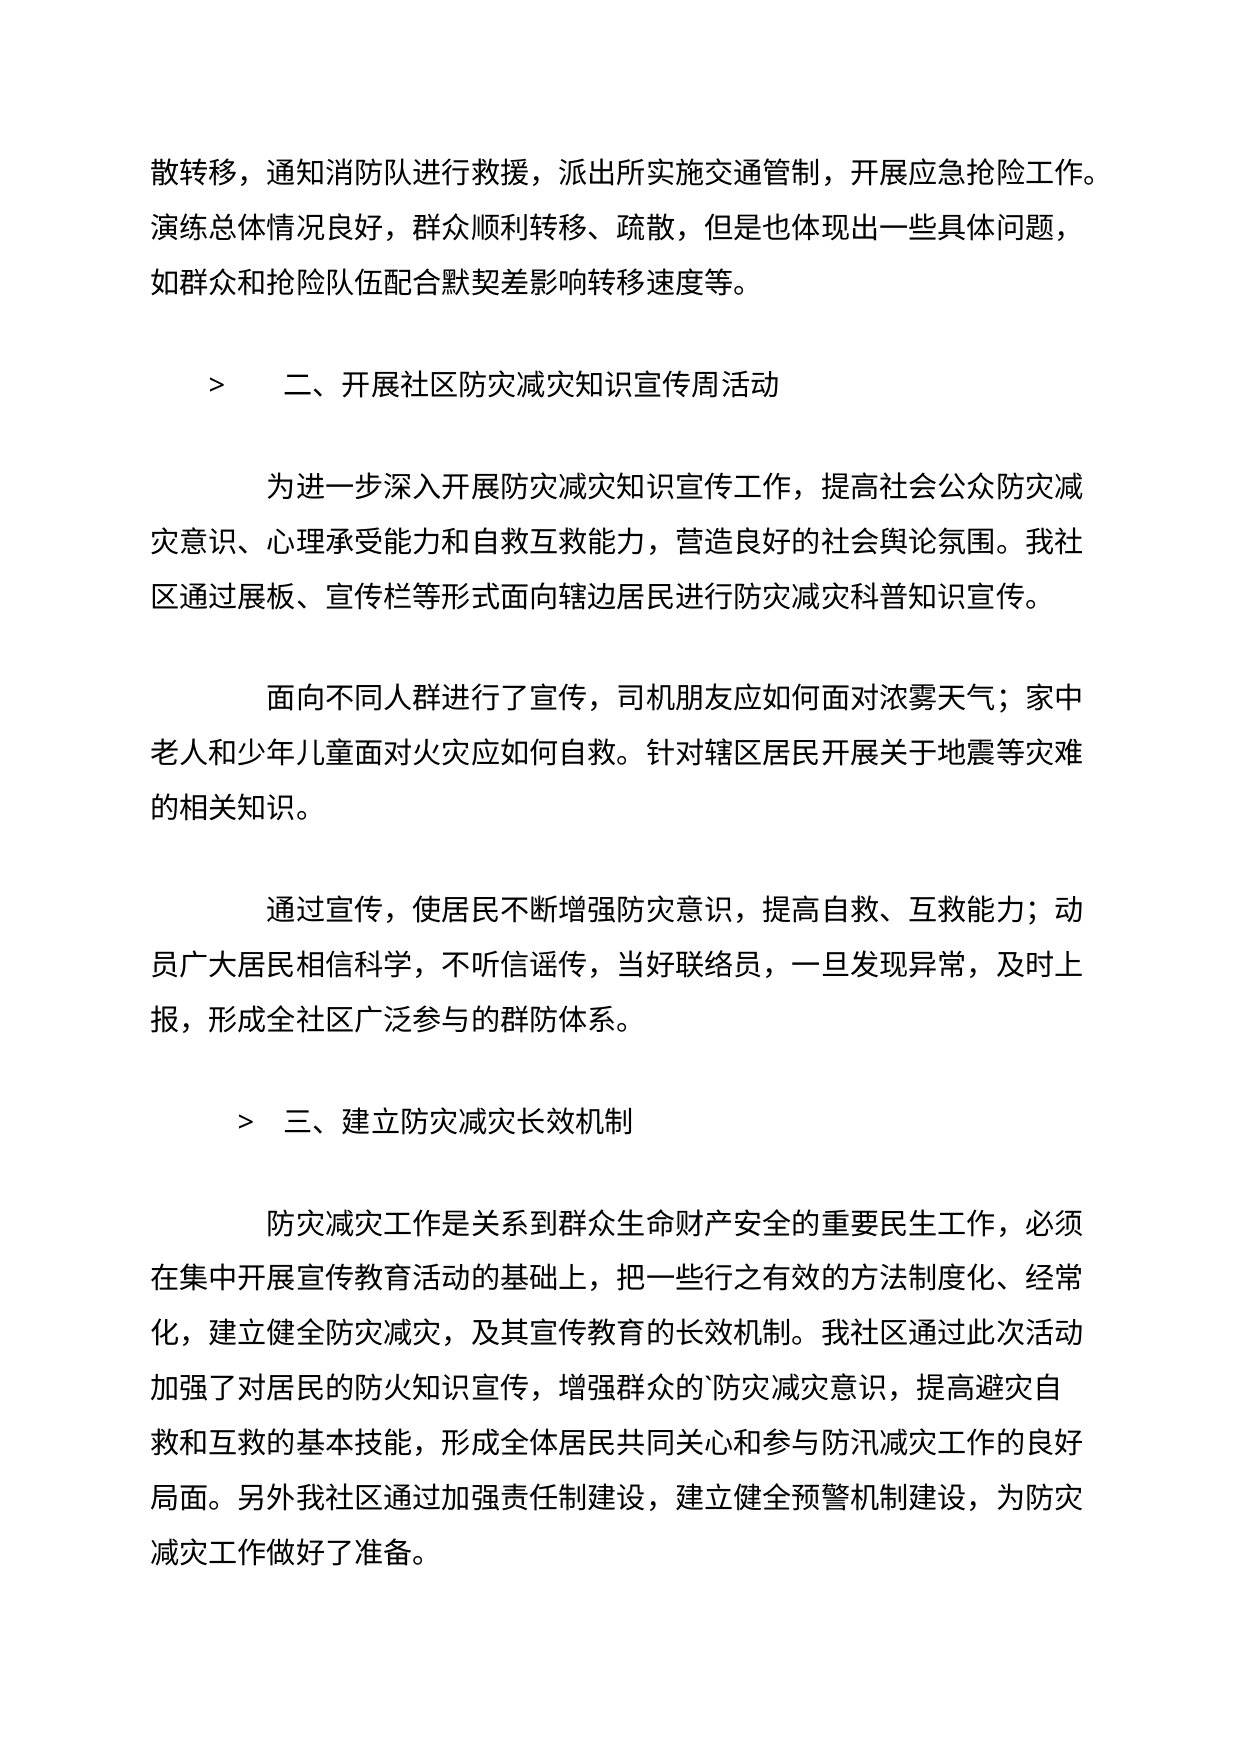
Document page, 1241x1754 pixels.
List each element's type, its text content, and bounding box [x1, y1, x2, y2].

text 通过宣传，使居民不断增强防灾意识，提高自救、互救能力；动员广大居民相信科学，不听信谣传，当好联络员，一旦发现异常，及时上报，形成全社区广泛参与的群防体系。 [150, 887, 1090, 1039]
text > 三、建立防灾减灾长效机制 [150, 1098, 1090, 1141]
text 防灾减灾工作是关系到群众生命财产安全的重要民生工作，必须在集中开展宣传教育活动的基础上，把一些行之有效的方法制度化、经常化，建立健全防灾减灾，及其宣传教育的长效机制。我社区通过此次活动加强了对居民的防火知识宣传，增强群众的`防灾减灾意识，提高避灾自救和互救的基本技能，形成全体居民共同关心和参与防汛减灾工作的良好局面。另外我社区通过加强责任制建设，建立健全预警机制建设，为防灾减灾工作做好了准备。 [150, 1200, 1090, 1572]
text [150, 150, 1090, 302]
text 为进一步深入开展防灾减灾知识宣传工作，提高社会公众防灾减灾意识、心理承受能力和自救互救能力，营造良好的社会舆论氛围。我社区通过展板、宣传栏等形式面向辖边居民进行防灾减灾科普知识宣传。 [150, 463, 1090, 616]
text > 二、开展社区防灾减灾知识宣传周活动 [150, 362, 1090, 404]
text 面向不同人群进行了宣传，司机朋友应如何面对浓雾天气；家中老人和少年儿童面对火灾应如何自救。针对辖区居民开展关于地震等灾难的相关知识。 [150, 675, 1090, 827]
